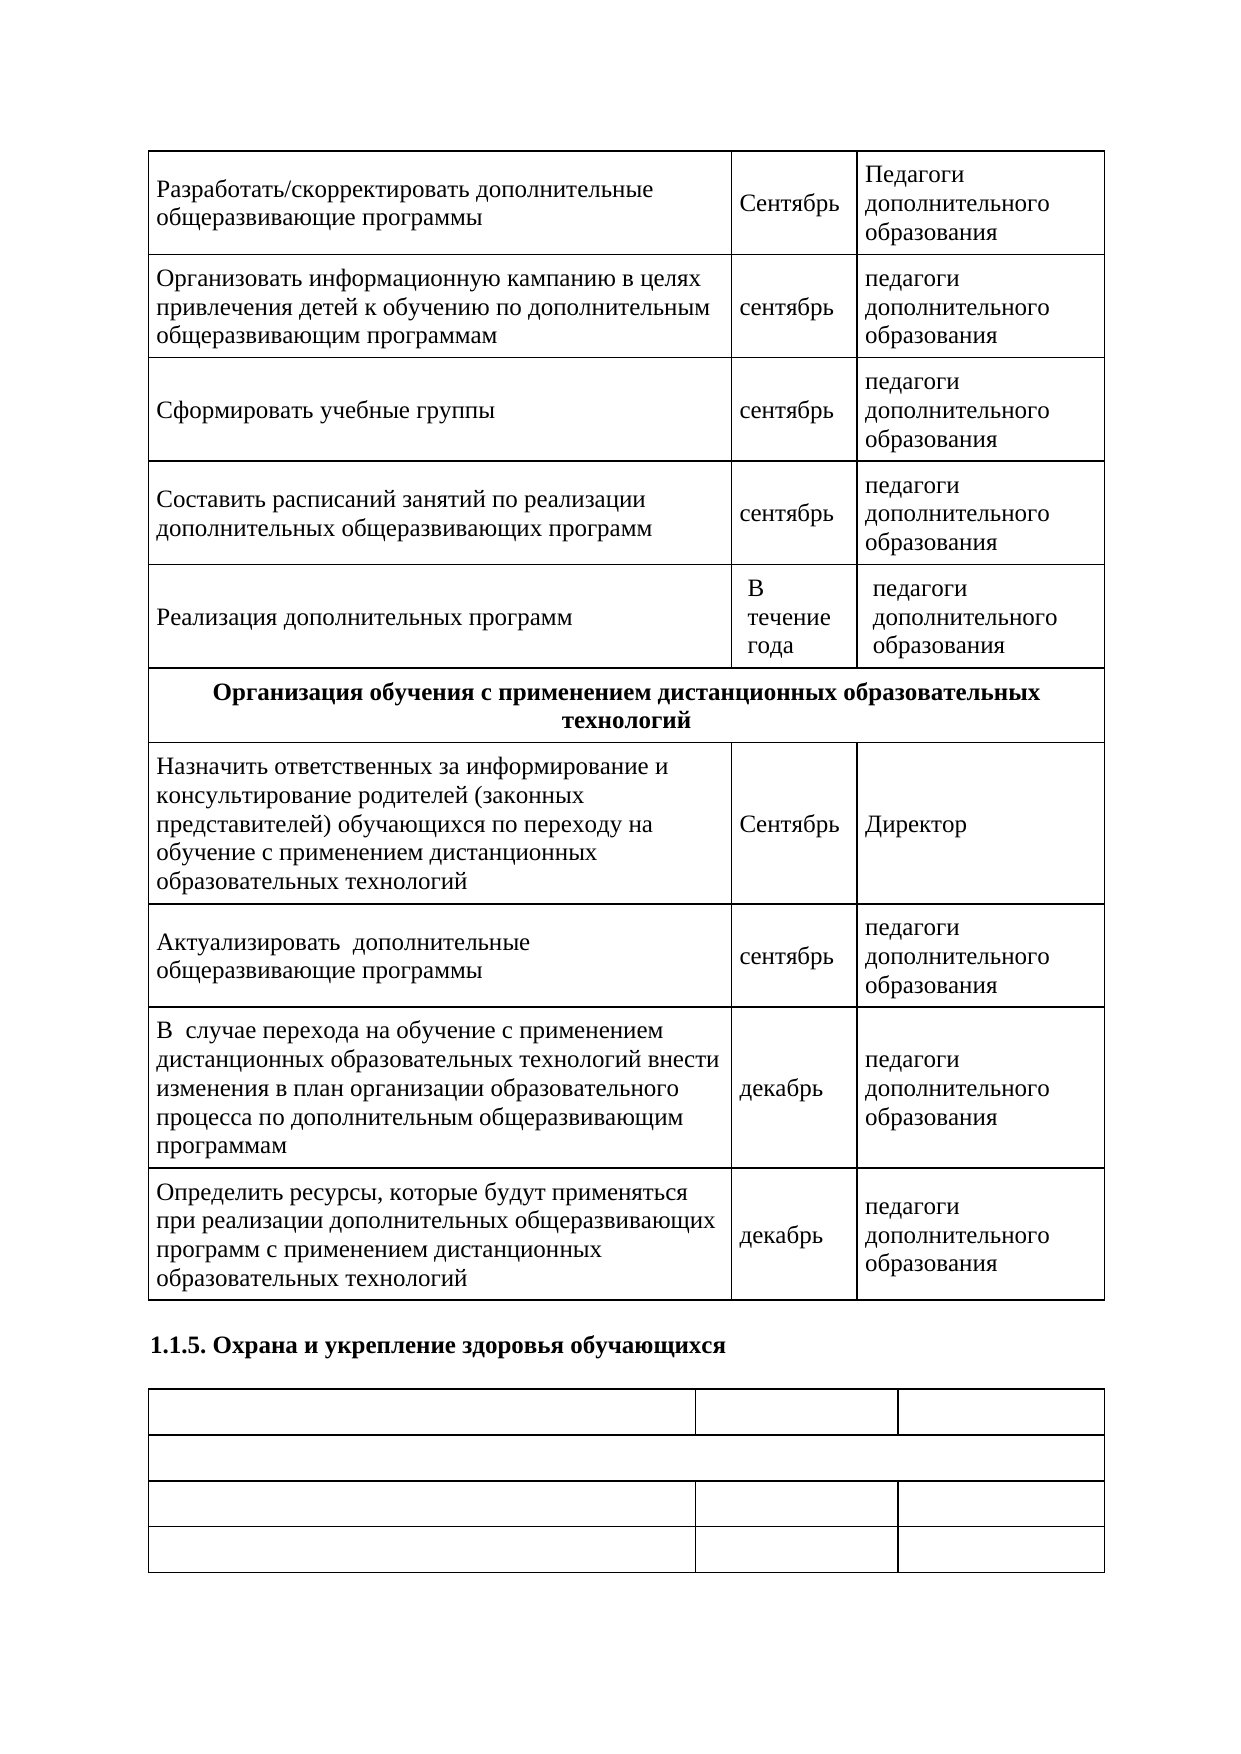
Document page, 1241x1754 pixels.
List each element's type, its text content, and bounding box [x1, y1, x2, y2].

table_header [696, 1390, 897, 1434]
table_cell Назначить ответственных за информирование и консультирование родителей (законных представителей) обучающихся по переходу на обучение с применением дистанционных образовательных технологий [149, 743, 731, 903]
text 1.1.5. Охрана и укрепление здоровья обучающихся [150, 1330, 1090, 1359]
table_cell Реализация дополнительных программ [149, 565, 731, 667]
table_cell В случае перехода на обучение с применением дистанционных образовательных технологий внести изменения в план организации образовательного процесса по дополнительным общеразвивающим программам [149, 1008, 731, 1167]
table_cell [149, 1482, 695, 1526]
table_cell педагоги дополнительного образования [858, 358, 1104, 460]
table_cell [149, 1436, 1104, 1480]
table_cell Актуализировать дополнительные общеразвивающие программы [149, 905, 731, 1006]
table_cell [899, 1482, 1104, 1526]
table_cell Сформировать учебные группы [149, 358, 731, 460]
table_cell [696, 1527, 897, 1572]
table_cell декабрь [732, 1169, 856, 1299]
table_cell сентябрь [732, 462, 856, 564]
table_cell педагоги дополнительного образования [858, 905, 1104, 1006]
table_cell Директор [858, 743, 1104, 903]
table_cell сентябрь [732, 905, 856, 1006]
table_cell Разработать/скорректировать дополнительные общеразвивающие программы [149, 152, 731, 253]
table_cell Составить расписаний занятий по реализации дополнительных общеразвивающих программ [149, 462, 731, 564]
table_cell [696, 1482, 897, 1526]
table_cell сентябрь [732, 358, 856, 460]
table_cell Сентябрь [732, 743, 856, 903]
table_cell декабрь [732, 1008, 856, 1167]
table_cell В течение года [732, 565, 856, 667]
table_cell [149, 1527, 695, 1572]
table_cell сентябрь [732, 255, 856, 357]
table_cell педагоги дополнительного образования [858, 255, 1104, 357]
table_cell Сентябрь [732, 152, 856, 253]
table_header [149, 1390, 695, 1434]
table_cell педагоги дополнительного образования [858, 1169, 1104, 1299]
table_cell [899, 1527, 1104, 1572]
table_cell Организация обучения с применением дистанционных образовательных технологий [149, 669, 1104, 742]
table_cell Организовать информационную кампанию в целях привлечения детей к обучению по дополнительным общеразвивающим программам [149, 255, 731, 357]
table_header [899, 1390, 1104, 1434]
table_cell педагоги дополнительного образования [858, 1008, 1104, 1167]
table_cell Педагоги дополнительного образования [858, 152, 1104, 253]
table_cell Определить ресурсы, которые будут применяться при реализации дополнительных общеразвивающих программ с применением дистанционных образовательных технологий [149, 1169, 731, 1299]
table_cell педагоги дополнительного образования [858, 565, 1104, 667]
table_cell педагоги дополнительного образования [858, 462, 1104, 564]
